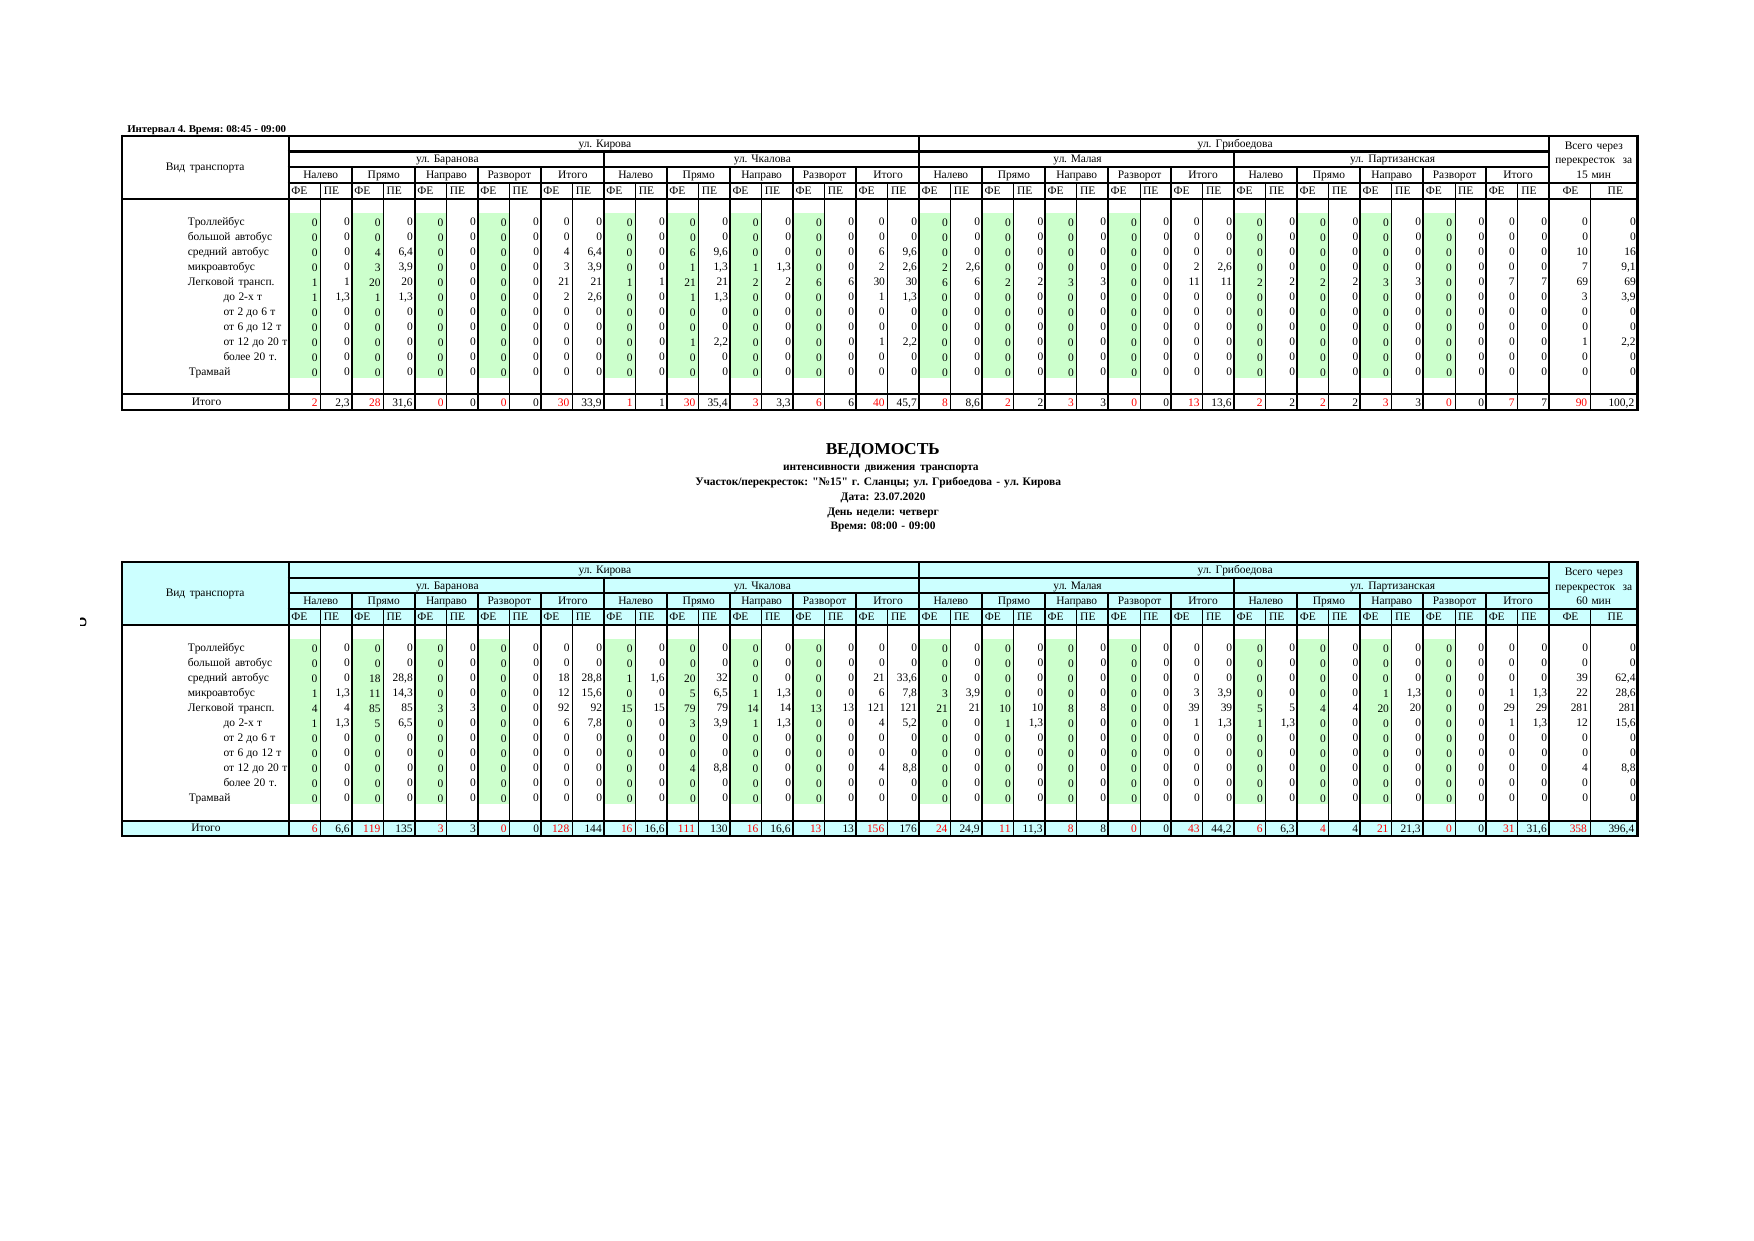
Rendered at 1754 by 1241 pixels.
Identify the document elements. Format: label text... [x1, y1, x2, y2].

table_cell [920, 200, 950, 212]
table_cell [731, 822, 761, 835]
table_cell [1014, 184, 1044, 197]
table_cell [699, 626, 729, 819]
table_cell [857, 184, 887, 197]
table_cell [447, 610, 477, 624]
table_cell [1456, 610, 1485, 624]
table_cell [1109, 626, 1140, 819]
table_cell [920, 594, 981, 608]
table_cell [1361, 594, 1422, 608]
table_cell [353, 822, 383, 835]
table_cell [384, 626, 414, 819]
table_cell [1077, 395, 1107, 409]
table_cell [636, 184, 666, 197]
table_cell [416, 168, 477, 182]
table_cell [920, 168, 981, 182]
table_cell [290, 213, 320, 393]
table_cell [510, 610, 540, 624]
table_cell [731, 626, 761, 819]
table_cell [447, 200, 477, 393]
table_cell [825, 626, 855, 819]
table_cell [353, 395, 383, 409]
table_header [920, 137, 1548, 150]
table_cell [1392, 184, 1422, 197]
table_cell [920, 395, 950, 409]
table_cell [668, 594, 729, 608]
text интенсивности движения транспорта Участок/перекресток: "№15" г. Сланцы; ул. Грибоедова - ул. Кирова [695, 459, 1089, 487]
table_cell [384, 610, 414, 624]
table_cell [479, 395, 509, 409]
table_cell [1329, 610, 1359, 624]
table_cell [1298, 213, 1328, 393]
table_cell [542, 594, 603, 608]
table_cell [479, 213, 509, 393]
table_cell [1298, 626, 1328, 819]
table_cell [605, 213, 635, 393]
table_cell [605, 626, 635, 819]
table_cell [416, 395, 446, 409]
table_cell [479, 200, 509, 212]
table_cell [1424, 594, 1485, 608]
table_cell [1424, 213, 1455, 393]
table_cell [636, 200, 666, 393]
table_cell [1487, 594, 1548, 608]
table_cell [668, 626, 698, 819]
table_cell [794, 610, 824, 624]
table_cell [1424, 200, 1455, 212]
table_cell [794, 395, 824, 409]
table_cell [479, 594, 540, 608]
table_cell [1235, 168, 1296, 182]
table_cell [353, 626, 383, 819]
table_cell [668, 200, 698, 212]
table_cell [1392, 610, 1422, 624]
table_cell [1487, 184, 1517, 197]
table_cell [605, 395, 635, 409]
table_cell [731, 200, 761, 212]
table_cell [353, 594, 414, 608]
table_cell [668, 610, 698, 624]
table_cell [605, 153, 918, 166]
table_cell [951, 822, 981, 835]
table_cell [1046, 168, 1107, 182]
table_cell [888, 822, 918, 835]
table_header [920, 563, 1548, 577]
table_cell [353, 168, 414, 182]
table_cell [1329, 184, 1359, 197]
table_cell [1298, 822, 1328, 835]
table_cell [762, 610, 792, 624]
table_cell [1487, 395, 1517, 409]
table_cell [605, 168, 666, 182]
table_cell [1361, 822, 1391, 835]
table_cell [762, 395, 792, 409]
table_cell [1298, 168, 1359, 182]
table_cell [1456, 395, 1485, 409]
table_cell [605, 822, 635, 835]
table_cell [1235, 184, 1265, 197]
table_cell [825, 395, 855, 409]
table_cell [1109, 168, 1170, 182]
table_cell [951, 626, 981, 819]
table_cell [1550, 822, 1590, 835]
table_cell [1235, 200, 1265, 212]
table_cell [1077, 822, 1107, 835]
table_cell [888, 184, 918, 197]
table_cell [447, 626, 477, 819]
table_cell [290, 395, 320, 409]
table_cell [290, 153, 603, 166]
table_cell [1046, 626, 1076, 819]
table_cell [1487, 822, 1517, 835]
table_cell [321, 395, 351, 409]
text День недели: четверг Время: 08:00 - 09:00 [826, 504, 940, 532]
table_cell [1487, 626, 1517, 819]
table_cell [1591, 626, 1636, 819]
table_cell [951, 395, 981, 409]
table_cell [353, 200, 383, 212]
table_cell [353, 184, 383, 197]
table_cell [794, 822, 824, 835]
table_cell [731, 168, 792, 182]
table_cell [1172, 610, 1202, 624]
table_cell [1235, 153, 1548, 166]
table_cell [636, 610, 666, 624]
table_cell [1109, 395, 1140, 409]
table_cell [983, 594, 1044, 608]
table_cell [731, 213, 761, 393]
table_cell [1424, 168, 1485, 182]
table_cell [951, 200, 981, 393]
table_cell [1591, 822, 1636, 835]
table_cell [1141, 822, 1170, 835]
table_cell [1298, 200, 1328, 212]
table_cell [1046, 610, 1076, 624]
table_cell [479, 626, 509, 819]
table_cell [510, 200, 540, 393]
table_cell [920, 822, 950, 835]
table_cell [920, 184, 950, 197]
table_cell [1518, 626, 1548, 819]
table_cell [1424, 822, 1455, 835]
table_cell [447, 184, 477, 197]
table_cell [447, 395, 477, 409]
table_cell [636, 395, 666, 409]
text Дата: 23.07.2020 [823, 489, 942, 502]
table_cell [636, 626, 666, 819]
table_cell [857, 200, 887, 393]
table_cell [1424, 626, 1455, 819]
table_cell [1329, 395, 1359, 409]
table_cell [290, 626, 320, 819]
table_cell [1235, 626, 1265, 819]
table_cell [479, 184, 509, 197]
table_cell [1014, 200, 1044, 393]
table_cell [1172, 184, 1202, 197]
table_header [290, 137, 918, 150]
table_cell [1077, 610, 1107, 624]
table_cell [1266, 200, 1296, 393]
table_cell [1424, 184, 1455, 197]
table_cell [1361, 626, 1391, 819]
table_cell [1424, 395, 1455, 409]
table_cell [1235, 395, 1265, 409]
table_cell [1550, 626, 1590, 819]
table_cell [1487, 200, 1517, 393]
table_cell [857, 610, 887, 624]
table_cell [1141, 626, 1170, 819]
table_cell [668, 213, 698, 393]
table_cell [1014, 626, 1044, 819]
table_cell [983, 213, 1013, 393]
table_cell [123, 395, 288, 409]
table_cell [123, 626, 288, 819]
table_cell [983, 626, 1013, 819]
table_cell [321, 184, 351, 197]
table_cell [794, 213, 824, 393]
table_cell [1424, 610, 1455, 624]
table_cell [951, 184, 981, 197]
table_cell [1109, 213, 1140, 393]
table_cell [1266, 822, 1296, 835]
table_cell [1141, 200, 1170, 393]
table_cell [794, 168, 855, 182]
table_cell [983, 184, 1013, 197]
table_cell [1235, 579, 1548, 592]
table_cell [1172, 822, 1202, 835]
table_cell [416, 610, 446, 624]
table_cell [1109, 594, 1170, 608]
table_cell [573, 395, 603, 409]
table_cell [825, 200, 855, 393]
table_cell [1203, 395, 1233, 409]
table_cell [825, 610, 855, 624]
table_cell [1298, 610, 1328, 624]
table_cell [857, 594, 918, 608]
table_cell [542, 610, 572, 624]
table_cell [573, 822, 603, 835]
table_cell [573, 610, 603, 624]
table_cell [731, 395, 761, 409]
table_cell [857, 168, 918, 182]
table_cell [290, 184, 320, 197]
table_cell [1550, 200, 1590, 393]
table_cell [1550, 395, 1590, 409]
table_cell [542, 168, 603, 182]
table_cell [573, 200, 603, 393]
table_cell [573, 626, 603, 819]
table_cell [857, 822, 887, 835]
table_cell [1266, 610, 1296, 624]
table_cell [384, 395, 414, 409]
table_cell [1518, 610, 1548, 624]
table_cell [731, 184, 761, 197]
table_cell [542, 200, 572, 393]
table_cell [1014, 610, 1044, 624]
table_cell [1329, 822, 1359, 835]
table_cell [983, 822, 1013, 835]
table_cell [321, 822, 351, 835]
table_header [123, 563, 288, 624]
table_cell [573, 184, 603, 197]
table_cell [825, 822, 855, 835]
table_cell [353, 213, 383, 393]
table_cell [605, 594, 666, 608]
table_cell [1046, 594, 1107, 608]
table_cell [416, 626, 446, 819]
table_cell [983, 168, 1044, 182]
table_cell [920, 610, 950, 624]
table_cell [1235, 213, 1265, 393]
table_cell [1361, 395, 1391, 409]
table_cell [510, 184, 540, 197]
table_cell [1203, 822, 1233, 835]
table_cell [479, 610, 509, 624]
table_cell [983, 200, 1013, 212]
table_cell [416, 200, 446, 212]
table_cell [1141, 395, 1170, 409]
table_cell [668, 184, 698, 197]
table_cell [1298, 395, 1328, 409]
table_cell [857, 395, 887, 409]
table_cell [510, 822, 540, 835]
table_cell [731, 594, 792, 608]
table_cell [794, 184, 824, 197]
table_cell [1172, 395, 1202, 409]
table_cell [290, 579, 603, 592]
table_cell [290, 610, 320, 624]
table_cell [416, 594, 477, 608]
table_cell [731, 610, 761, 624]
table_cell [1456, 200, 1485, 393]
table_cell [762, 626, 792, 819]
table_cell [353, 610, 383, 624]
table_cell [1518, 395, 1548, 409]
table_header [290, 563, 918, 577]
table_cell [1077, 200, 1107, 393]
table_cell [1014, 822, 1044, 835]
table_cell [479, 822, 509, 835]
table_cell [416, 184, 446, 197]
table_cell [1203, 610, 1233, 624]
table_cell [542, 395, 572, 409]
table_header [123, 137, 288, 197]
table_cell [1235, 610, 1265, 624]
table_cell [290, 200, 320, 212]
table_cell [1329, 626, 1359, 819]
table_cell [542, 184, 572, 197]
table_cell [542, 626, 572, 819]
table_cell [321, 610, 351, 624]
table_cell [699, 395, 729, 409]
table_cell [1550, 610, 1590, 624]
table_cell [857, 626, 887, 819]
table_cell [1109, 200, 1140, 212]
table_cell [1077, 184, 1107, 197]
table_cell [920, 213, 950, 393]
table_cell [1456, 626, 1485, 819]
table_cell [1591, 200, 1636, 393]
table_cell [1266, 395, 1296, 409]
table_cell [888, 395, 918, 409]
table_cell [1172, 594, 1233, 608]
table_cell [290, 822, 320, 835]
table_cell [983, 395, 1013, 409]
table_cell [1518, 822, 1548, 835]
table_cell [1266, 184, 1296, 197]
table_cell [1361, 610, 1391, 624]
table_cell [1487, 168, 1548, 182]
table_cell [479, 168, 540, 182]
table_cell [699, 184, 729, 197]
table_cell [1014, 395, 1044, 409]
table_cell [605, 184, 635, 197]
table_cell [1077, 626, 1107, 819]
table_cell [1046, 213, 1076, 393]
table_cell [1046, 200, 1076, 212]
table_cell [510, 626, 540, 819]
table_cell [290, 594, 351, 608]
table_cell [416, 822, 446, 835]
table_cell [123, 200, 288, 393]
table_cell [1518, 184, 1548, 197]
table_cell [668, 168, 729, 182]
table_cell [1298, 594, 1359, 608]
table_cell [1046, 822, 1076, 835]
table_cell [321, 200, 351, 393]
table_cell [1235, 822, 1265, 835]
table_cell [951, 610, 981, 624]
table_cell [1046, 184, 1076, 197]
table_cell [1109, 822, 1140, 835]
subtitle ВЕДОМОСТЬ [823, 439, 942, 458]
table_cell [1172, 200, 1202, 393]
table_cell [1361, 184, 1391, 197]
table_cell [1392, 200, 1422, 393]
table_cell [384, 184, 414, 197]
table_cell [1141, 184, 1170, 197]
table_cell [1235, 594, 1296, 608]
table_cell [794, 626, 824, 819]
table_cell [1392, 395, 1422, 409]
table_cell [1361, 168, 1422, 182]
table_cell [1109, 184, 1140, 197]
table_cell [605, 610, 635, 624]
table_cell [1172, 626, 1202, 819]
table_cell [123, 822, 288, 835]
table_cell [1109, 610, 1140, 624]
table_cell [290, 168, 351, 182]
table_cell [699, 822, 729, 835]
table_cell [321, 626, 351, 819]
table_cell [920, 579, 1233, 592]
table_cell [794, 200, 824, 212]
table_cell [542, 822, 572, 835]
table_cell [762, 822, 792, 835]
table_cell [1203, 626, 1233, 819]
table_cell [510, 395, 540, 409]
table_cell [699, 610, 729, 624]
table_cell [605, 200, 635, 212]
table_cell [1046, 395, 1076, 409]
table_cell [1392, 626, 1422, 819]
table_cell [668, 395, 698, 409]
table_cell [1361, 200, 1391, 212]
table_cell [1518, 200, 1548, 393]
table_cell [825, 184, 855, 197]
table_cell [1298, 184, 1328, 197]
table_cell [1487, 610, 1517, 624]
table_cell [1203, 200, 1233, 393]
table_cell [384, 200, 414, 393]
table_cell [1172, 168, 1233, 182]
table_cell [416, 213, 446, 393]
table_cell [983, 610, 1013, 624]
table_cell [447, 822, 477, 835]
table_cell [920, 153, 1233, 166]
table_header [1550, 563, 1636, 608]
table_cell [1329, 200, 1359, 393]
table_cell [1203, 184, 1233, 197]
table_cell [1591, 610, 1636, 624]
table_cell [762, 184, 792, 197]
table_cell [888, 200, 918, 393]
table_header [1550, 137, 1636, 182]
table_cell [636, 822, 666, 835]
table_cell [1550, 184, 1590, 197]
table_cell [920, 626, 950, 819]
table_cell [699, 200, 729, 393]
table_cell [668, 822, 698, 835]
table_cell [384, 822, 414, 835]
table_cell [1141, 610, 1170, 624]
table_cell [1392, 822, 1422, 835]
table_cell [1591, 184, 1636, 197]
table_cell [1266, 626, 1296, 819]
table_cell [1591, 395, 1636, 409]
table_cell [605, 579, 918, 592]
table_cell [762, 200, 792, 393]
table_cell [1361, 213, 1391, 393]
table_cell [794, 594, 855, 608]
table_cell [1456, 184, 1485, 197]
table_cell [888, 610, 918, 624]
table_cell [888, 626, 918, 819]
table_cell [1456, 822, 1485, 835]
